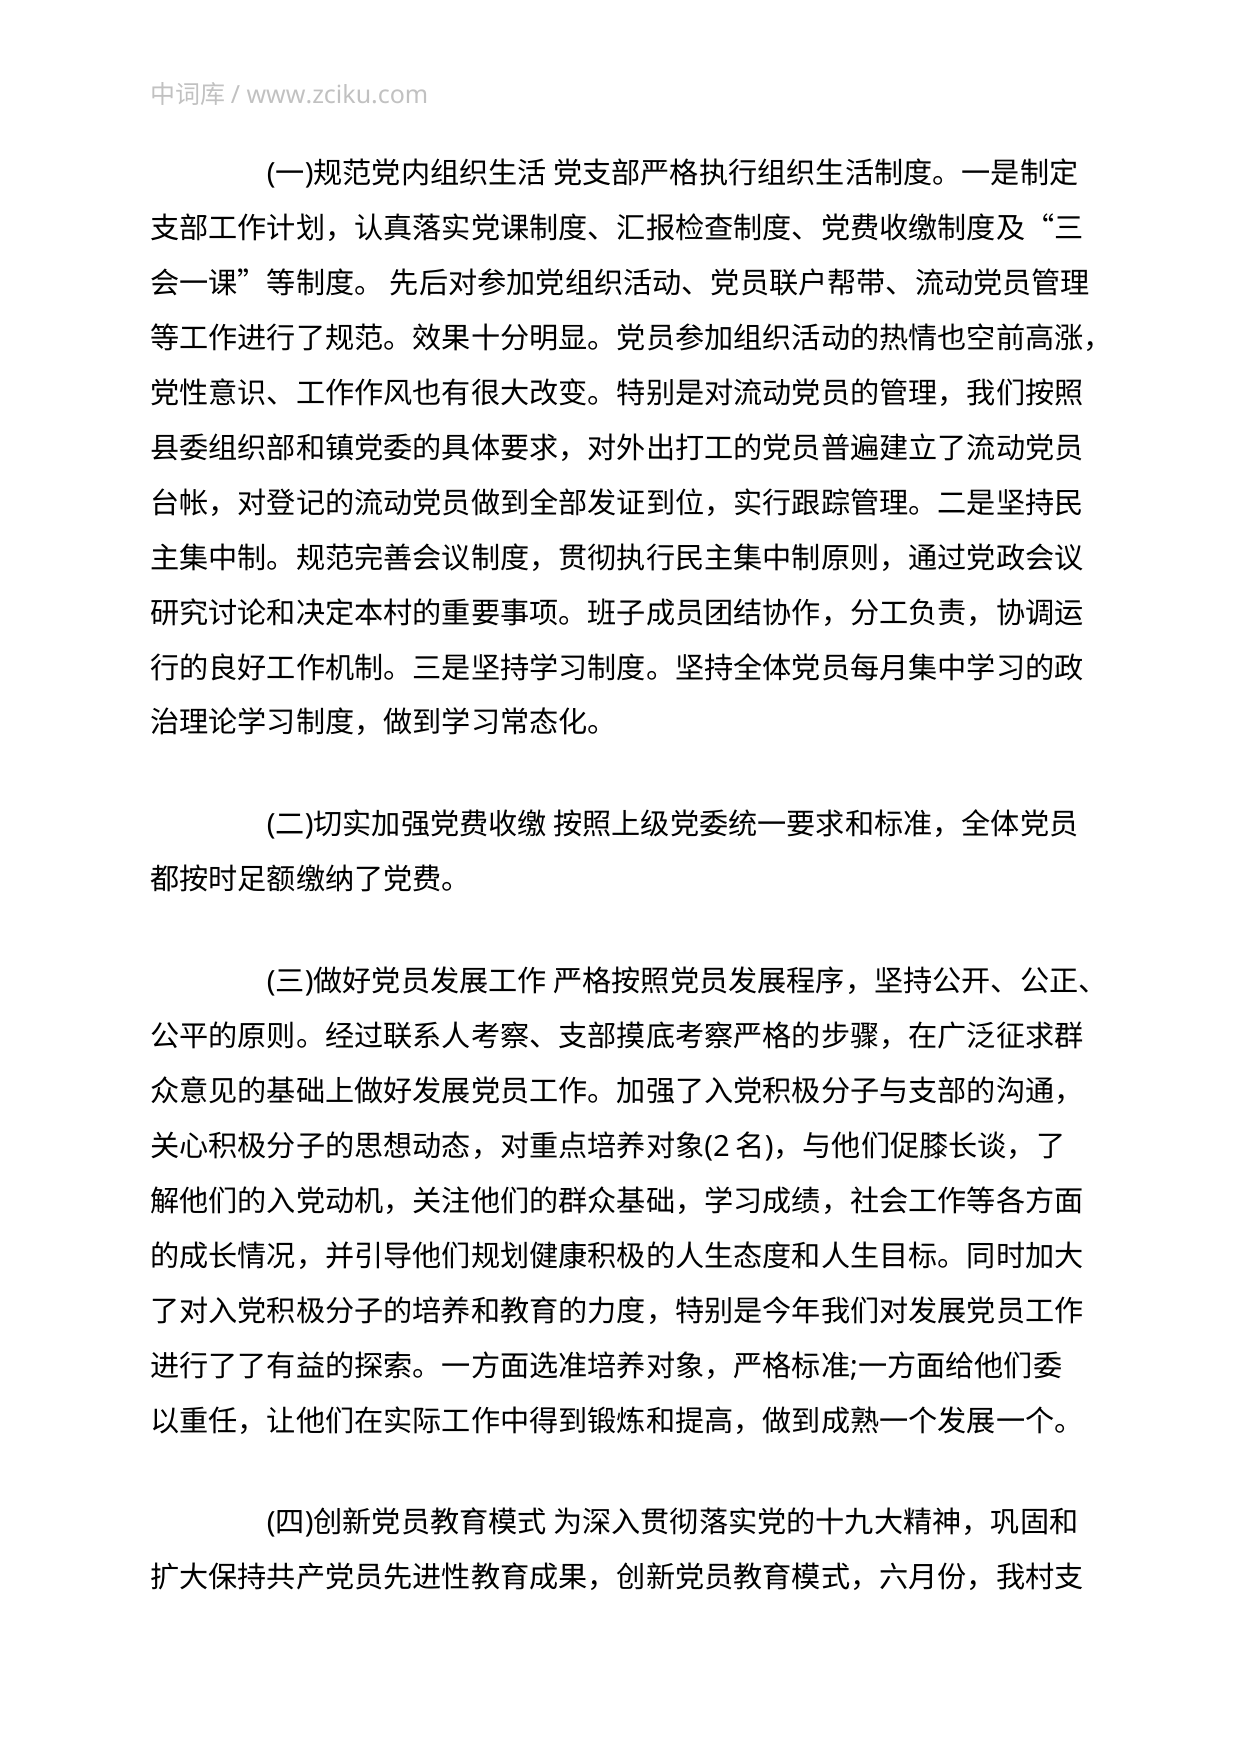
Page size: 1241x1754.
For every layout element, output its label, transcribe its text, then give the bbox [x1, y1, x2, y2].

text (三)做好党员发展工作 严格按照党员发展程序，坚持公开、公正、公平的原则。经过联系人考察、支部摸底考察严格的步骤，在广泛征求群众意见的基础上做好发展党员工作。加强了入党积极分子与支部的沟通，关心积极分子的思想动态，对重点培养对象(2名)，与他们促膝长谈，了解他们的入党动机，关注他们的群众基础，学习成绩，社会工作等各方面的成长情况，并引导他们规划健康积极的人生态度和人生目标。同时加大了对入党积极分子的培养和教育的力度，特别是今年我们对发展党员工作进行了了有益的探索。一方面选准培养对象，严格标准;一方面给他们委以重任，让他们在实际工作中得到锻炼和提高，做到成熟一个发展一个。 [150, 958, 1090, 1439]
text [150, 1499, 1090, 1596]
text (二)切实加强党费收缴 按照上级党委统一要求和标准，全体党员都按时足额缴纳了党费。 [150, 801, 1090, 898]
text (一)规范党内组织生活 党支部严格执行组织生活制度。一是制定支部工作计划，认真落实党课制度、汇报检查制度、党费收缴制度及“三会一课”等制度。 先后对参加党组织活动、党员联户帮带、流动党员管理等工作进行了规范。效果十分明显。党员参加组织活动的热情也空前高涨，党性意识、工作作风也有很大改变。特别是对流动党员的管理，我们按照县委组织部和镇党委的具体要求，对外出打工的党员普遍建立了流动党员台帐，对登记的流动党员做到全部发证到位，实行跟踪管理。二是坚持民主集中制。规范完善会议制度，贯彻执行民主集中制原则，通过党政会议研究讨论和决定本村的重要事项。班子成员团结协作，分工负责，协调运行的良好工作机制。三是坚持学习制度。坚持全体党员每月集中学习的政治理论学习制度，做到学习常态化。 [150, 150, 1090, 741]
